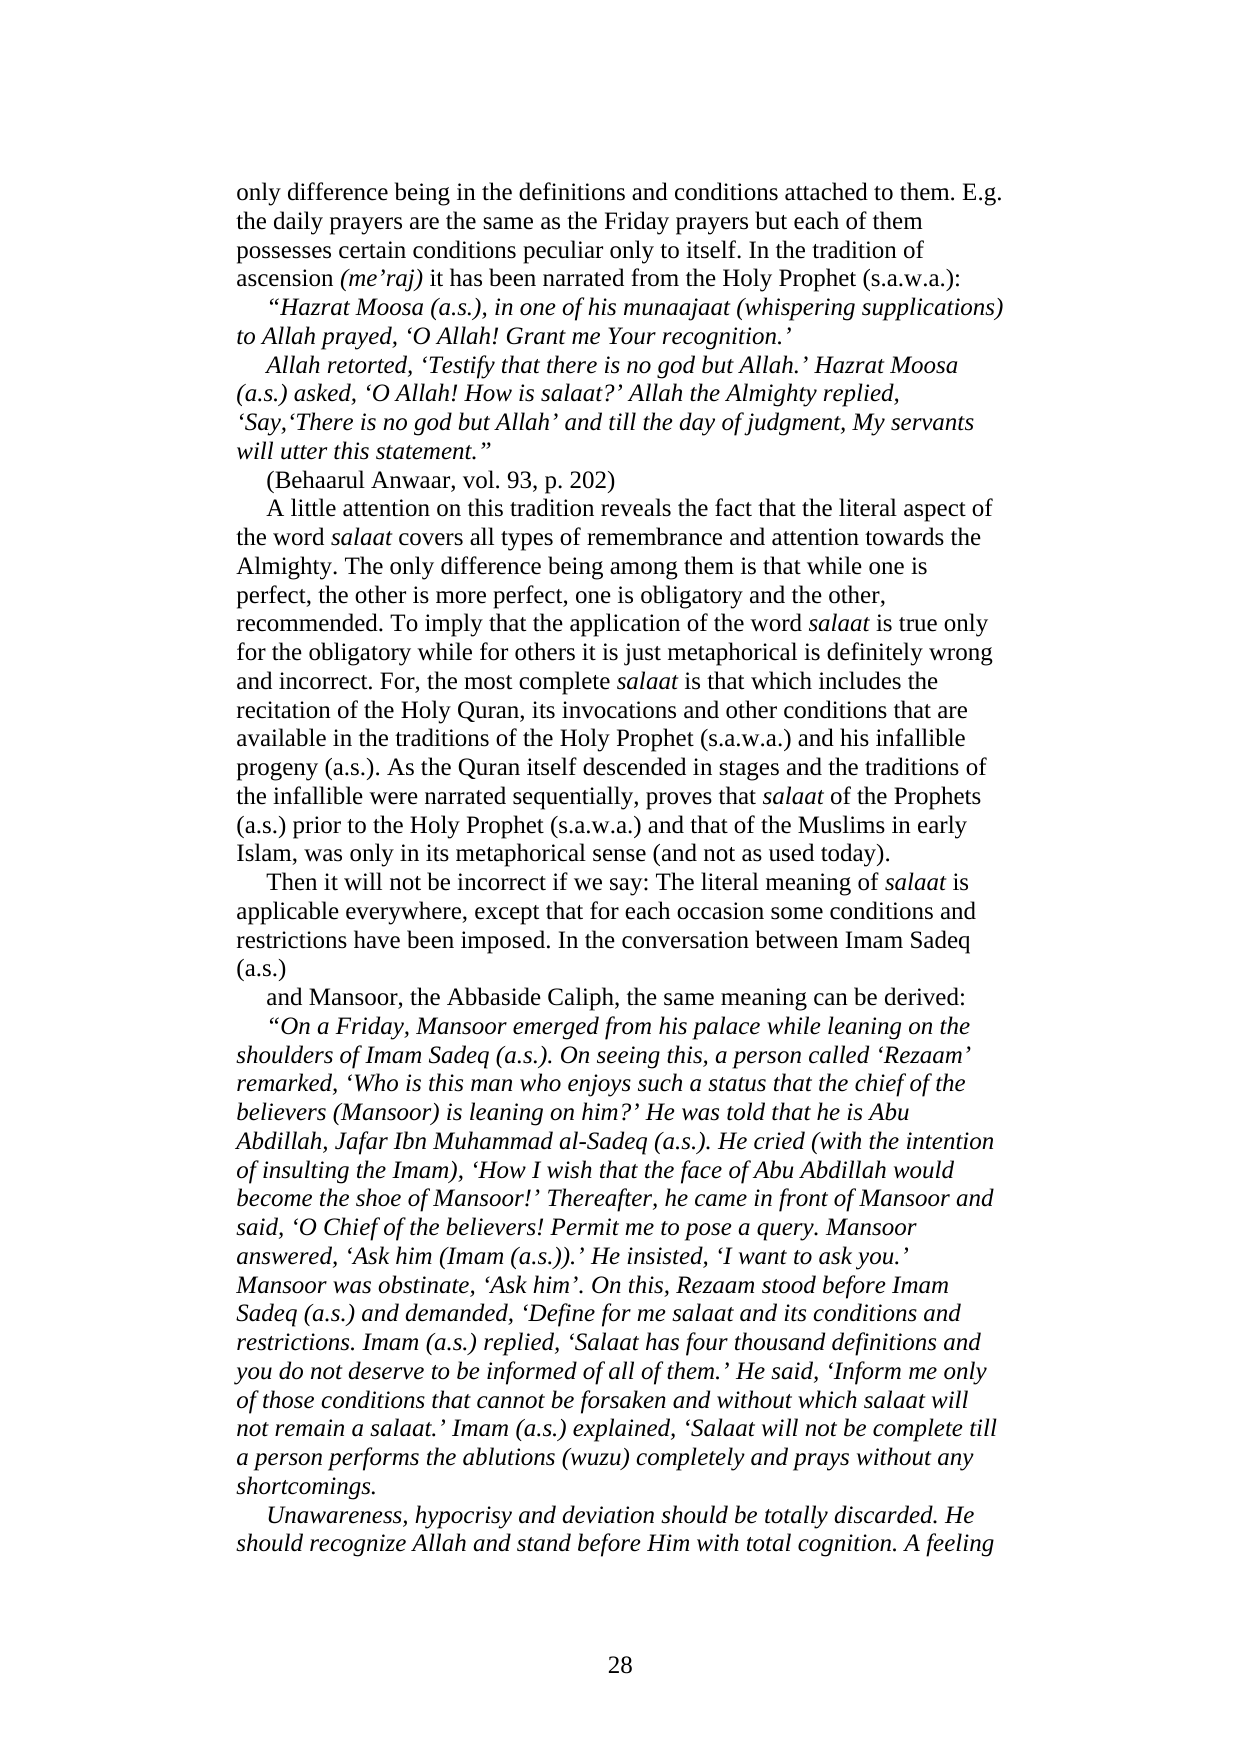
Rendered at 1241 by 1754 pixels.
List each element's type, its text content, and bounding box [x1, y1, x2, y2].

text and Mansoor, the Abbaside Caliph, the same meaning can be derived: [236, 982, 1004, 1011]
text A little attention on this tradition reveals the fact that the literal aspect of the word salaat covers all types of remembrance and attention towards the Almighty. The only difference being among them is that while one is perfect, the other is more perfect, one is obligatory and the other, recommended. To imply that the application of the word salaat is true only for the obligatory while for others it is just metaphorical is definitely wrong and incorrect. For, the most complete salaat is that which includes the recitation of the Holy Quran, its invocations and other conditions that are available in the traditions of the Holy Prophet (s.a.w.a.) and his infallible progeny (a.s.). As the Quran itself descended in stages and the traditions of the infallible were narrated sequentially, proves that salaat of the Prophets (a.s.) prior to the Holy Prophet (s.a.w.a.) and that of the Muslims in early Islam, was only in its metaphorical sense (and not as used today). [236, 493, 1004, 867]
text “On a Friday, Mansoor emerged from his palace while leaning on the shoulders of Imam Sadeq (a.s.). On seeing this, a person called ‘Rezaam’ remarked, ‘Who is this man who enjoys such a status that the chief of the believers (Mansoor) is leaning on him?’ He was told that he is Abu Abdillah, Jafar Ibn Muhammad al-Sadeq (a.s.). He cried (with the intention of insulting the Imam), ‘How I wish that the face of Abu Abdillah would become the shoe of Mansoor!’ Thereafter, he came in front of Mansoor and said, ‘O Chief of the believers! Permit me to pose a query. Mansoor answered, ‘Ask him (Imam (a.s.)).’ He insisted, ‘I want to ask you.’ Mansoor was obstinate, ‘Ask him’. On this, Rezaam stood before Imam Sadeq (a.s.) and demanded, ‘Define for me salaat and its conditions and restrictions. Imam (a.s.) replied, ‘Salaat has four thousand definitions and you do not deserve to be informed of all of them.’ He said, ‘Inform me only of those conditions that cannot be forsaken and without which salaat will not remain a salaat.’ Imam (a.s.) explained, ‘Salaat will not be complete till a person performs the ablutions (wuzu) completely and prays without any shortcomings. [236, 1011, 1004, 1500]
text Then it will not be incorrect if we say: The literal meaning of salaat is applicable everywhere, except that for each occasion some conditions and restrictions have been imposed. In the conversation between Imam Sadeq (a.s.) [236, 867, 1004, 982]
text Allah retorted, ‘Testify that there is no god but Allah.’ Hazrat Moosa (a.s.) asked, ‘O Allah! How is salaat?’ Allah the Almighty replied, ‘Say,‘There is no god but Allah’ and till the day of judgment, My servants will utter this statement.” [236, 350, 1004, 465]
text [236, 177, 1004, 292]
text (Behaarul Anwaar, vol. 93, p. 202) [236, 465, 1004, 493]
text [236, 1500, 1004, 1557]
text “Hazrat Moosa (a.s.), in one of his munaajaat (whispering supplications) to Allah prayed, ‘O Allah! Grant me Your recognition.’ [236, 292, 1004, 350]
